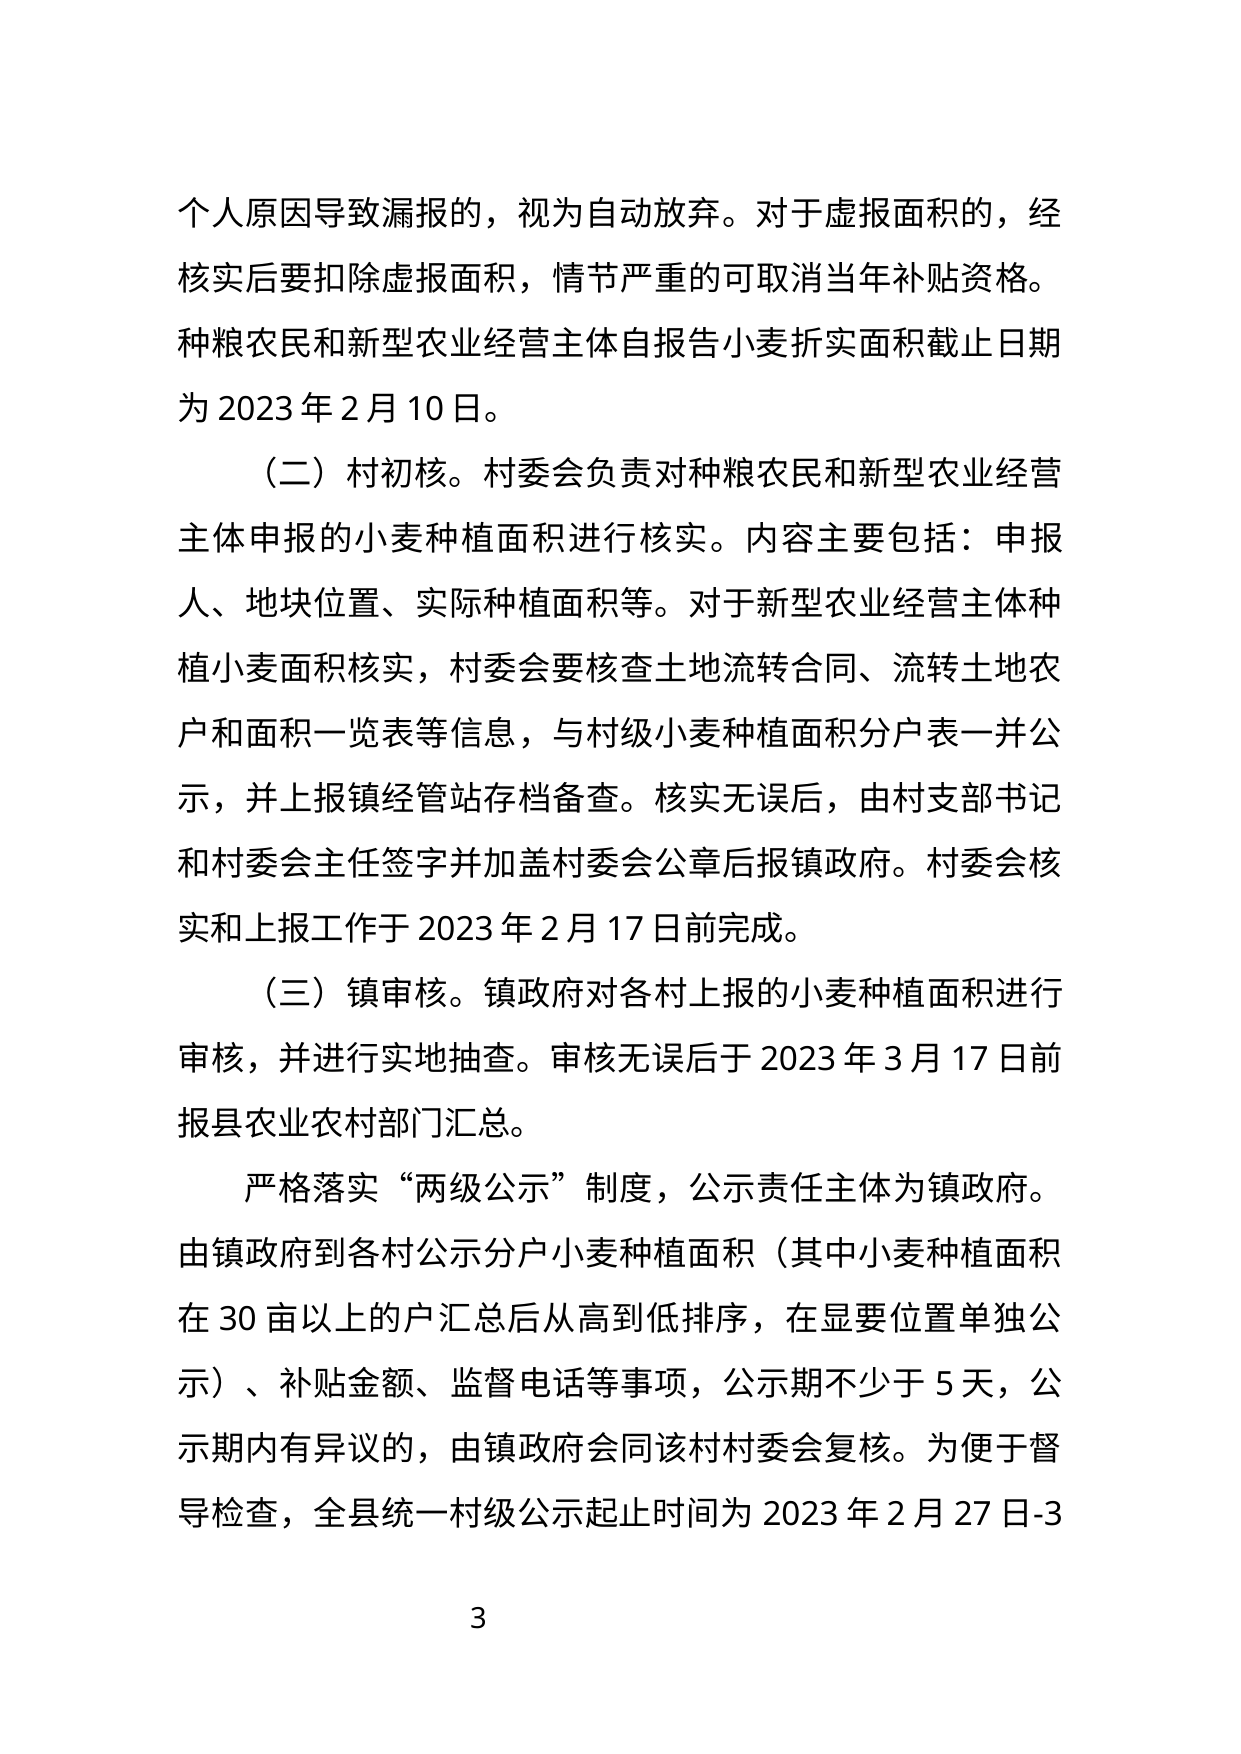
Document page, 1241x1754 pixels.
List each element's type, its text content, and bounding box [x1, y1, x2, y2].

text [177, 1153, 1063, 1543]
text （二）村初核。村委会负责对种粮农民和新型农业经营主体申报的小麦种植面积进行核实。内容主要包括：申报人、地块位置、实际种植面积等。对于新型农业经营主体种植小麦面积核实，村委会要核查土地流转合同、流转土地农户和面积一览表等信息，与村级小麦种植面积分户表一并公示，并上报镇经管站存档备查。核实无误后，由村支部书记和村委会主任签字并加盖村委会公章后报镇政府。村委会核实和上报工作于2023年2月17日前完成。 [177, 438, 1063, 958]
text （三）镇审核。镇政府对各村上报的小麦种植面积进行审核，并进行实地抽查。审核无误后于2023年3月17日前报县农业农村部门汇总。 [177, 958, 1063, 1153]
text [177, 178, 1063, 438]
